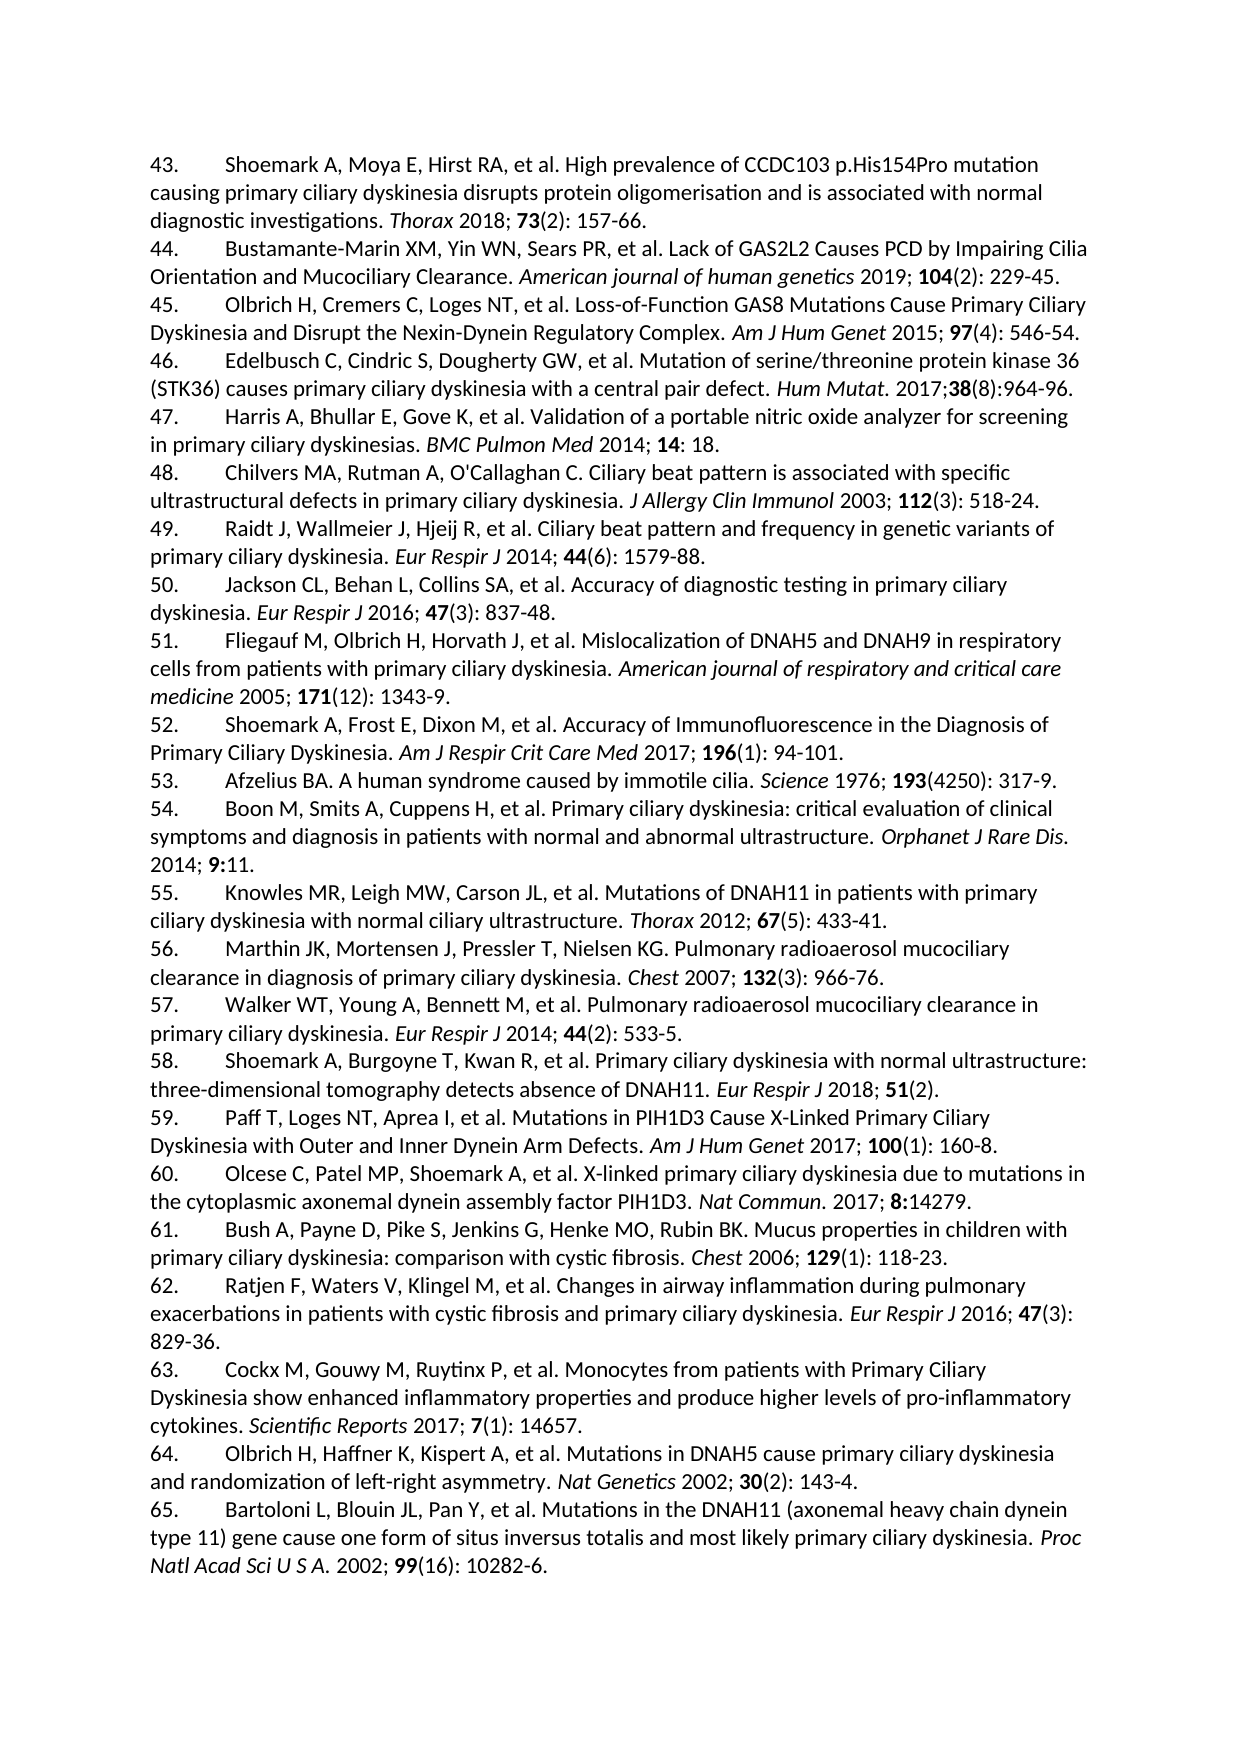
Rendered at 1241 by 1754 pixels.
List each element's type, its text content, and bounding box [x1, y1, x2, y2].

text 44. Bustamante-Marin XM, Yin WN, Sears PR, et al. Lack of GAS2L2 Causes PCD by Impairing Cilia Orientation and Mucociliary Clearance. American journal of human genetics 2019; 104(2): 229-45. [150, 234, 1090, 290]
text 54. Boon M, Smits A, Cuppens H, et al. Primary ciliary dyskinesia: critical evaluation of clinical symptoms and diagnosis in patients with normal and abnormal ultrastructure. Orphanet J Rare Dis. 2014; 9:11. [150, 794, 1090, 878]
text 43. Shoemark A, Moya E, Hirst RA, et al. High prevalence of CCDC103 p.His154Pro mutation causing primary ciliary dyskinesia disrupts protein oligomerisation and is associated with normal diagnostic investigations. Thorax 2018; 73(2): 157-66. [150, 150, 1090, 234]
text 65. Bartoloni L, Blouin JL, Pan Y, et al. Mutations in the DNAH11 (axonemal heavy chain dynein type 11) gene cause one form of situs inversus totalis and most likely primary ciliary dyskinesia. Proc Natl Acad Sci U S A. 2002; 99(16): 10282-6. [150, 1495, 1090, 1579]
text 48. Chilvers MA, Rutman A, O'Callaghan C. Ciliary beat pattern is associated with specific ultrastructural defects in primary ciliary dyskinesia. J Allergy Clin Immunol 2003; 112(3): 518-24. [150, 458, 1090, 514]
text 55. Knowles MR, Leigh MW, Carson JL, et al. Mutations of DNAH11 in patients with primary ciliary dyskinesia with normal ciliary ultrastructure. Thorax 2012; 67(5): 433-41. [150, 878, 1090, 934]
text 52. Shoemark A, Frost E, Dixon M, et al. Accuracy of Immunofluorescence in the Diagnosis of Primary Ciliary Dyskinesia. Am J Respir Crit Care Med 2017; 196(1): 94-101. [150, 710, 1090, 766]
text 57. Walker WT, Young A, Bennett M, et al. Pulmonary radioaerosol mucociliary clearance in primary ciliary dyskinesia. Eur Respir J 2014; 44(2): 533-5. [150, 991, 1090, 1047]
text 49. Raidt J, Wallmeier J, Hjeij R, et al. Ciliary beat pattern and frequency in genetic variants of primary ciliary dyskinesia. Eur Respir J 2014; 44(6): 1579-88. [150, 514, 1090, 570]
text 60. Olcese C, Patel MP, Shoemark A, et al. X-linked primary ciliary dyskinesia due to mutations in the cytoplasmic axonemal dynein assembly factor PIH1D3. Nat Commun. 2017; 8:14279. [150, 1159, 1090, 1215]
text 64. Olbrich H, Haffner K, Kispert A, et al. Mutations in DNAH5 cause primary ciliary dyskinesia and randomization of left-right asymmetry. Nat Genetics 2002; 30(2): 143-4. [150, 1439, 1090, 1495]
text 56. Marthin JK, Mortensen J, Pressler T, Nielsen KG. Pulmonary radioaerosol mucociliary clearance in diagnosis of primary ciliary dyskinesia. Chest 2007; 132(3): 966-76. [150, 934, 1090, 991]
text 63. Cockx M, Gouwy M, Ruytinx P, et al. Monocytes from patients with Primary Ciliary Dyskinesia show enhanced inflammatory properties and produce higher levels of pro-inflammatory cytokines. Scientific Reports 2017; 7(1): 14657. [150, 1355, 1090, 1439]
text 62. Ratjen F, Waters V, Klingel M, et al. Changes in airway inflammation during pulmonary exacerbations in patients with cystic fibrosis and primary ciliary dyskinesia. Eur Respir J 2016; 47(3): 829-36. [150, 1271, 1090, 1355]
text 50. Jackson CL, Behan L, Collins SA, et al. Accuracy of diagnostic testing in primary ciliary dyskinesia. Eur Respir J 2016; 47(3): 837-48. [150, 570, 1090, 626]
text 58. Shoemark A, Burgoyne T, Kwan R, et al. Primary ciliary dyskinesia with normal ultrastructure: three-dimensional tomography detects absence of DNAH11. Eur Respir J 2018; 51(2). [150, 1047, 1090, 1103]
text 47. Harris A, Bhullar E, Gove K, et al. Validation of a portable nitric oxide analyzer for screening in primary ciliary dyskinesias. BMC Pulmon Med 2014; 14: 18. [150, 402, 1090, 458]
text 53. Afzelius BA. A human syndrome caused by immotile cilia. Science 1976; 193(4250): 317-9. [150, 766, 1090, 794]
text 45. Olbrich H, Cremers C, Loges NT, et al. Loss-of-Function GAS8 Mutations Cause Primary Ciliary Dyskinesia and Disrupt the Nexin-Dynein Regulatory Complex. Am J Hum Genet 2015; 97(4): 546-54. [150, 290, 1090, 346]
text 61. Bush A, Payne D, Pike S, Jenkins G, Henke MO, Rubin BK. Mucus properties in children with primary ciliary dyskinesia: comparison with cystic fibrosis. Chest 2006; 129(1): 118-23. [150, 1215, 1090, 1271]
text 59. Paff T, Loges NT, Aprea I, et al. Mutations in PIH1D3 Cause X-Linked Primary Ciliary Dyskinesia with Outer and Inner Dynein Arm Defects. Am J Hum Genet 2017; 100(1): 160-8. [150, 1103, 1090, 1159]
text 51. Fliegauf M, Olbrich H, Horvath J, et al. Mislocalization of DNAH5 and DNAH9 in respiratory cells from patients with primary ciliary dyskinesia. American journal of respiratory and critical care medicine 2005; 171(12): 1343-9. [150, 626, 1090, 710]
text 46. Edelbusch C, Cindric S, Dougherty GW, et al. Mutation of serine/threonine protein kinase 36 (STK36) causes primary ciliary dyskinesia with a central pair defect. Hum Mutat. 2017;38(8):964-96. [150, 346, 1090, 402]
